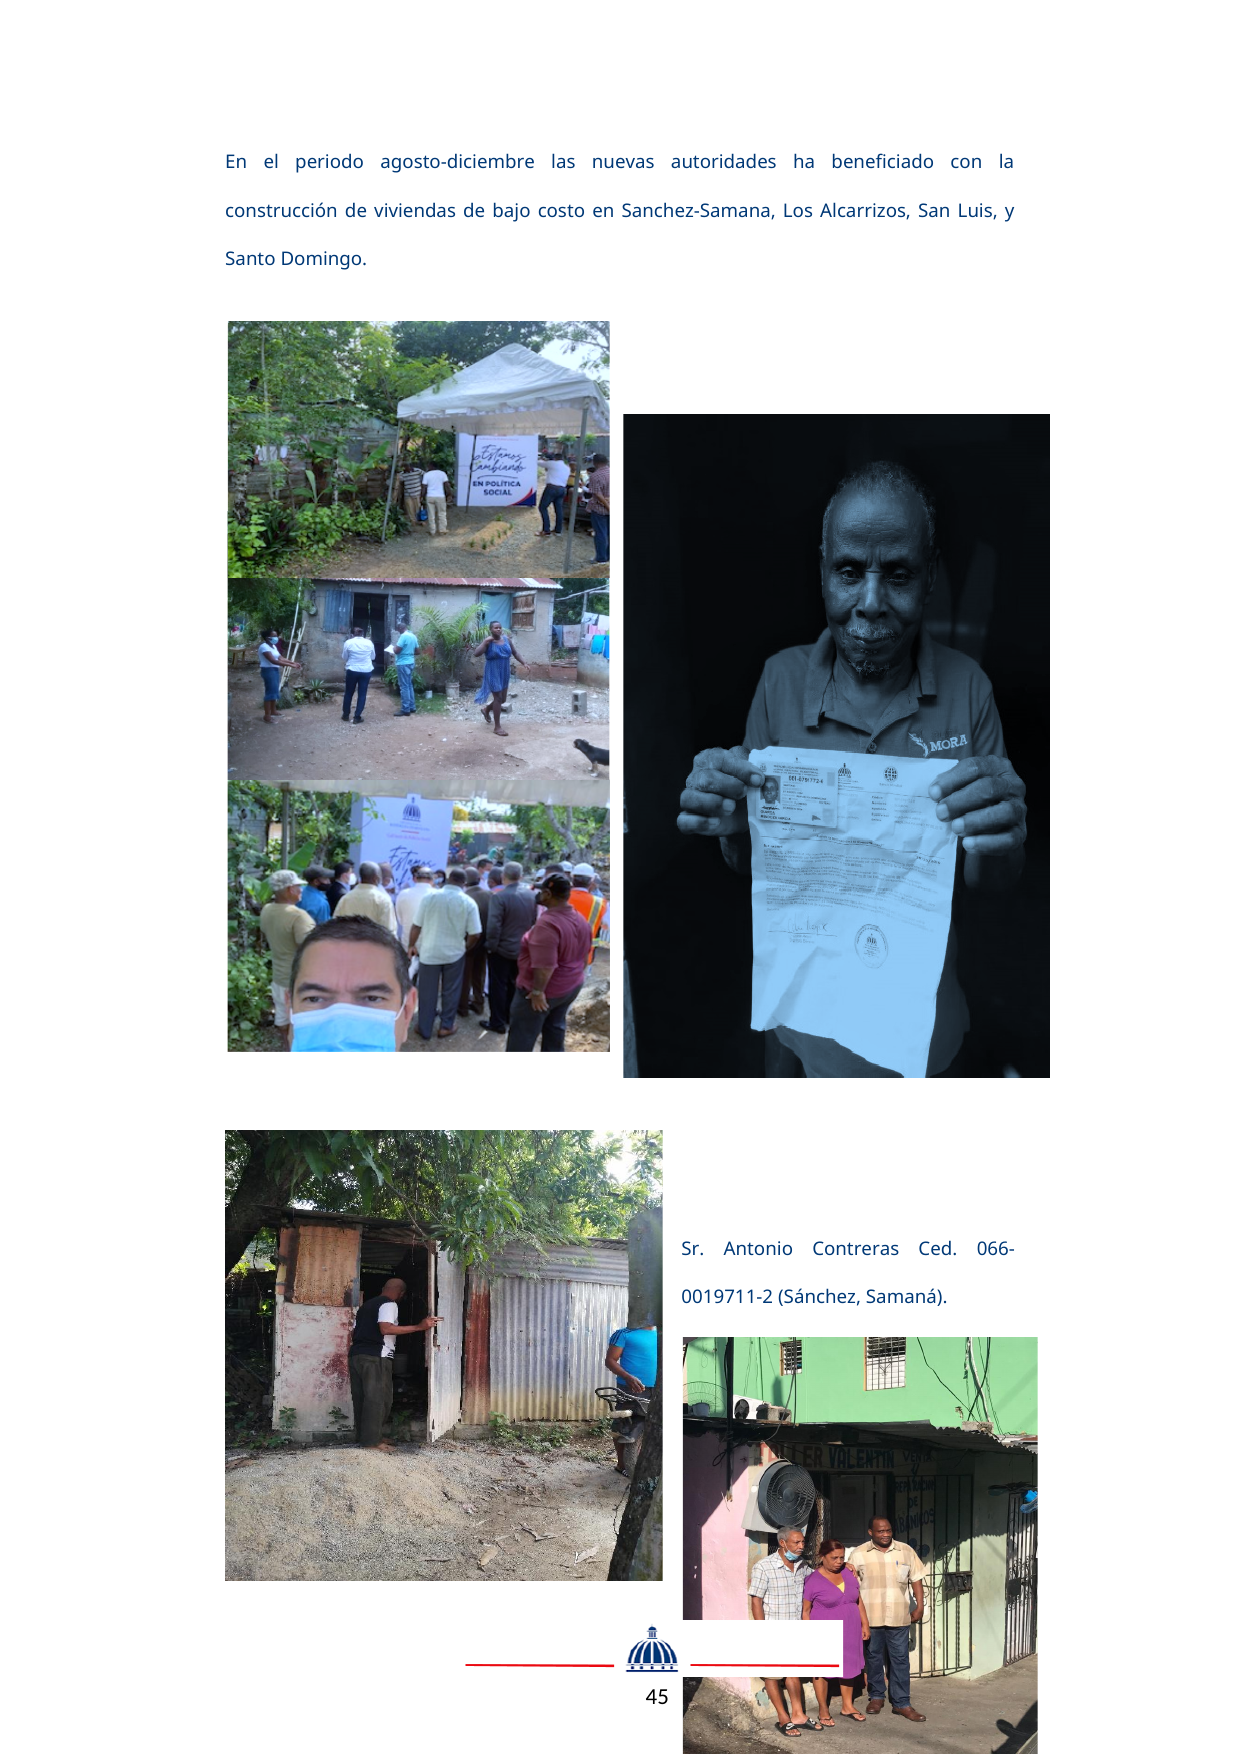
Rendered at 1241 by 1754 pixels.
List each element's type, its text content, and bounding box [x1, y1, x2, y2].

picture [461, 1337, 1038, 1754]
text En el periodo agosto-diciembre las nuevas autoridades ha beneficiado con la construcción de viviendas de bajo costo en Sanchez-Samana, Los Alcarrizos, San Luis, y Santo Domingo. [225, 148, 1015, 271]
picture [623, 414, 1050, 1078]
picture [227, 321, 610, 1051]
picture [225, 1130, 663, 1581]
text Sr. Antonio Contreras Ced. 066-0019711-2 (Sánchez, Samaná). [663, 1235, 1015, 1309]
